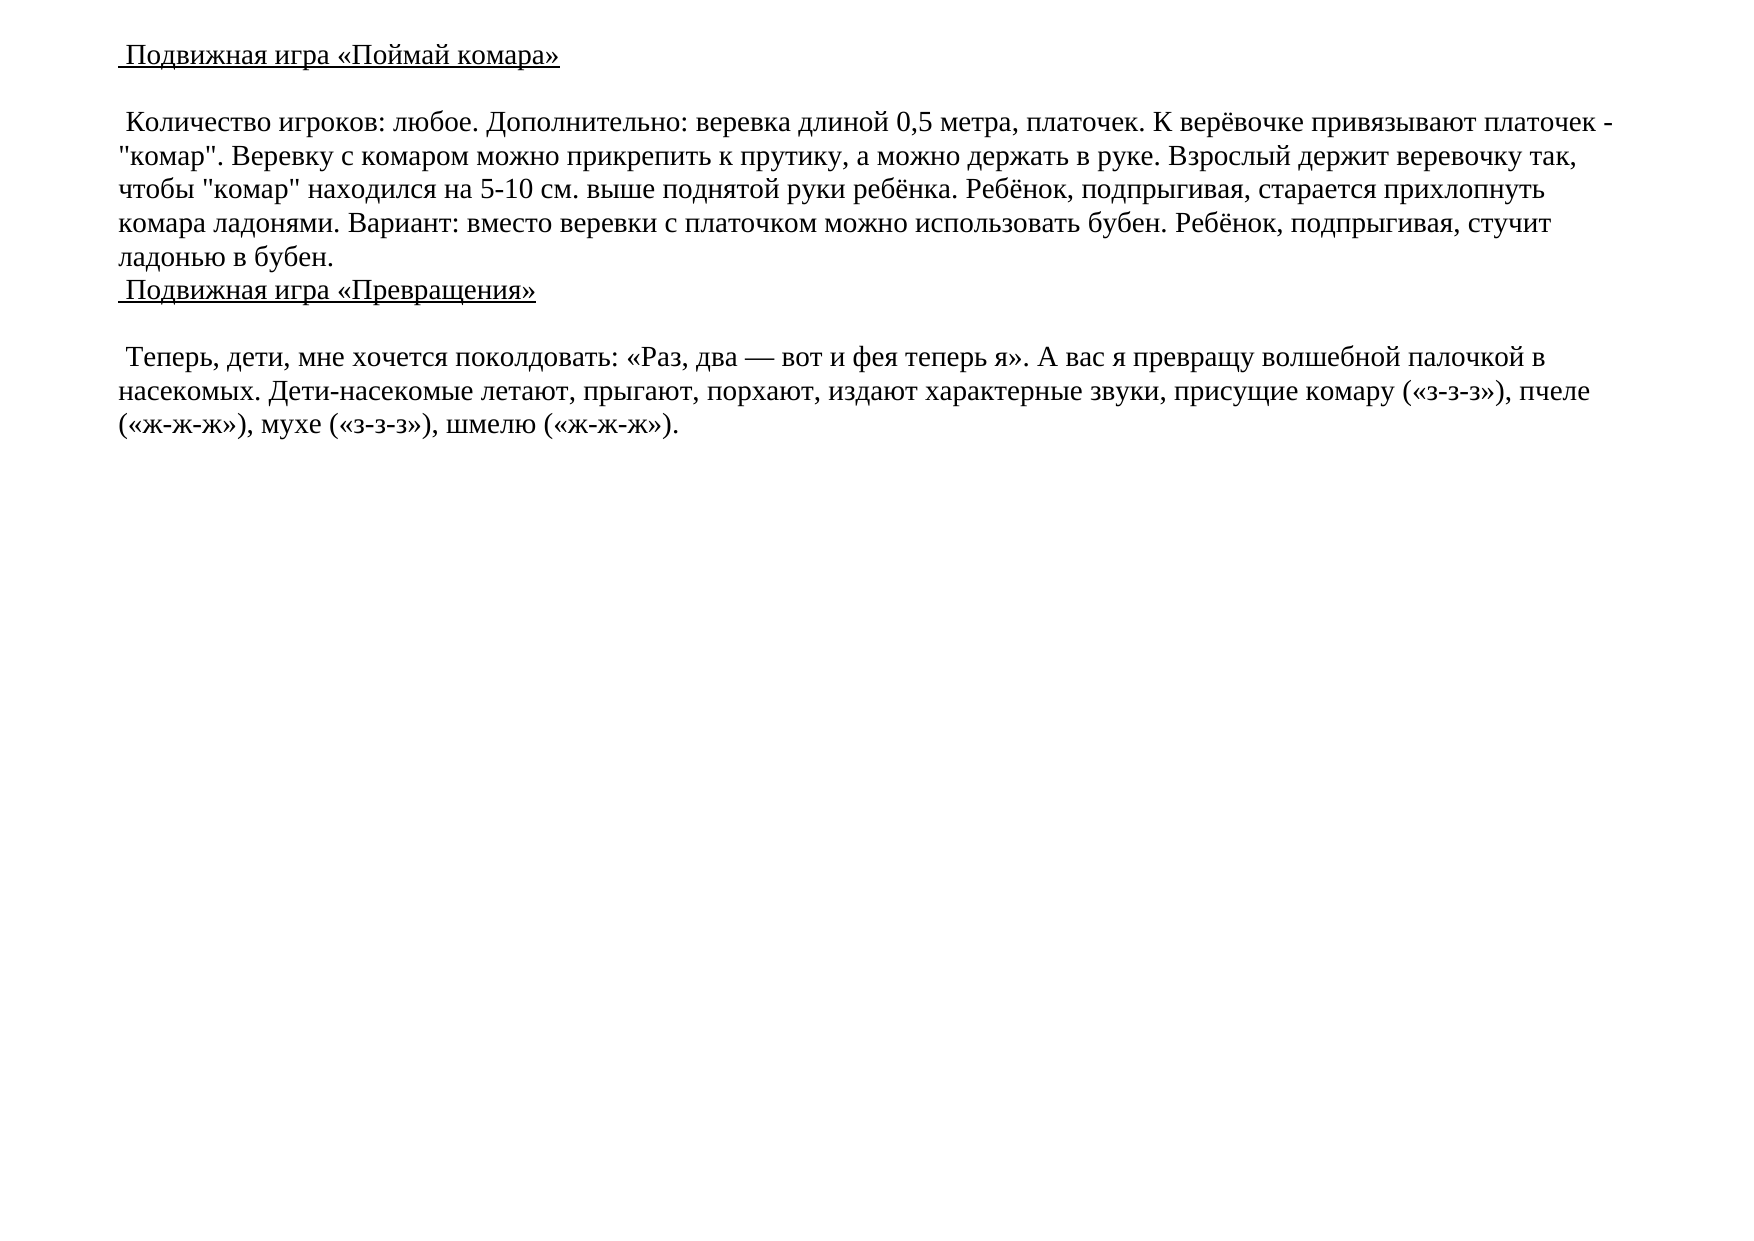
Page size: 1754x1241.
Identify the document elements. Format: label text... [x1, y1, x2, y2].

text Подвижная игра «Превращения» [118, 272, 1636, 306]
text Количество игроков: любое. Дополнительно: веревка длиной 0,5 метра, платочек. К верёвочке привязывают платочек - "комар". Веревку с комаром можно прикрепить к прутику, а можно держать в руке. Взрослый держит веревочку так, чтобы "комар" находился на 5-10 см. выше поднятой руки ребёнка. Ребёнок, подпрыгивая, старается прихлопнуть комара ладонями. Вариант: вместо веревки с платочком можно использовать бубен. Ребёнок, подпрыгивая, стучит ладонью в бубен. [118, 104, 1636, 272]
text Подвижная игра «Поймай комара» [118, 37, 1636, 71]
text Теперь, дети, мне хочется поколдовать: «Раз, два — вот и фея теперь я». А вас я превращу волшебной палочкой в насекомых. Дети-насекомые летают, прыгают, порхают, издают характерные звуки, присущие комару («з-з-з»), пчеле («ж-ж-ж»), мухе («з-з-з»), шмелю («ж-ж-ж»). [118, 339, 1636, 440]
